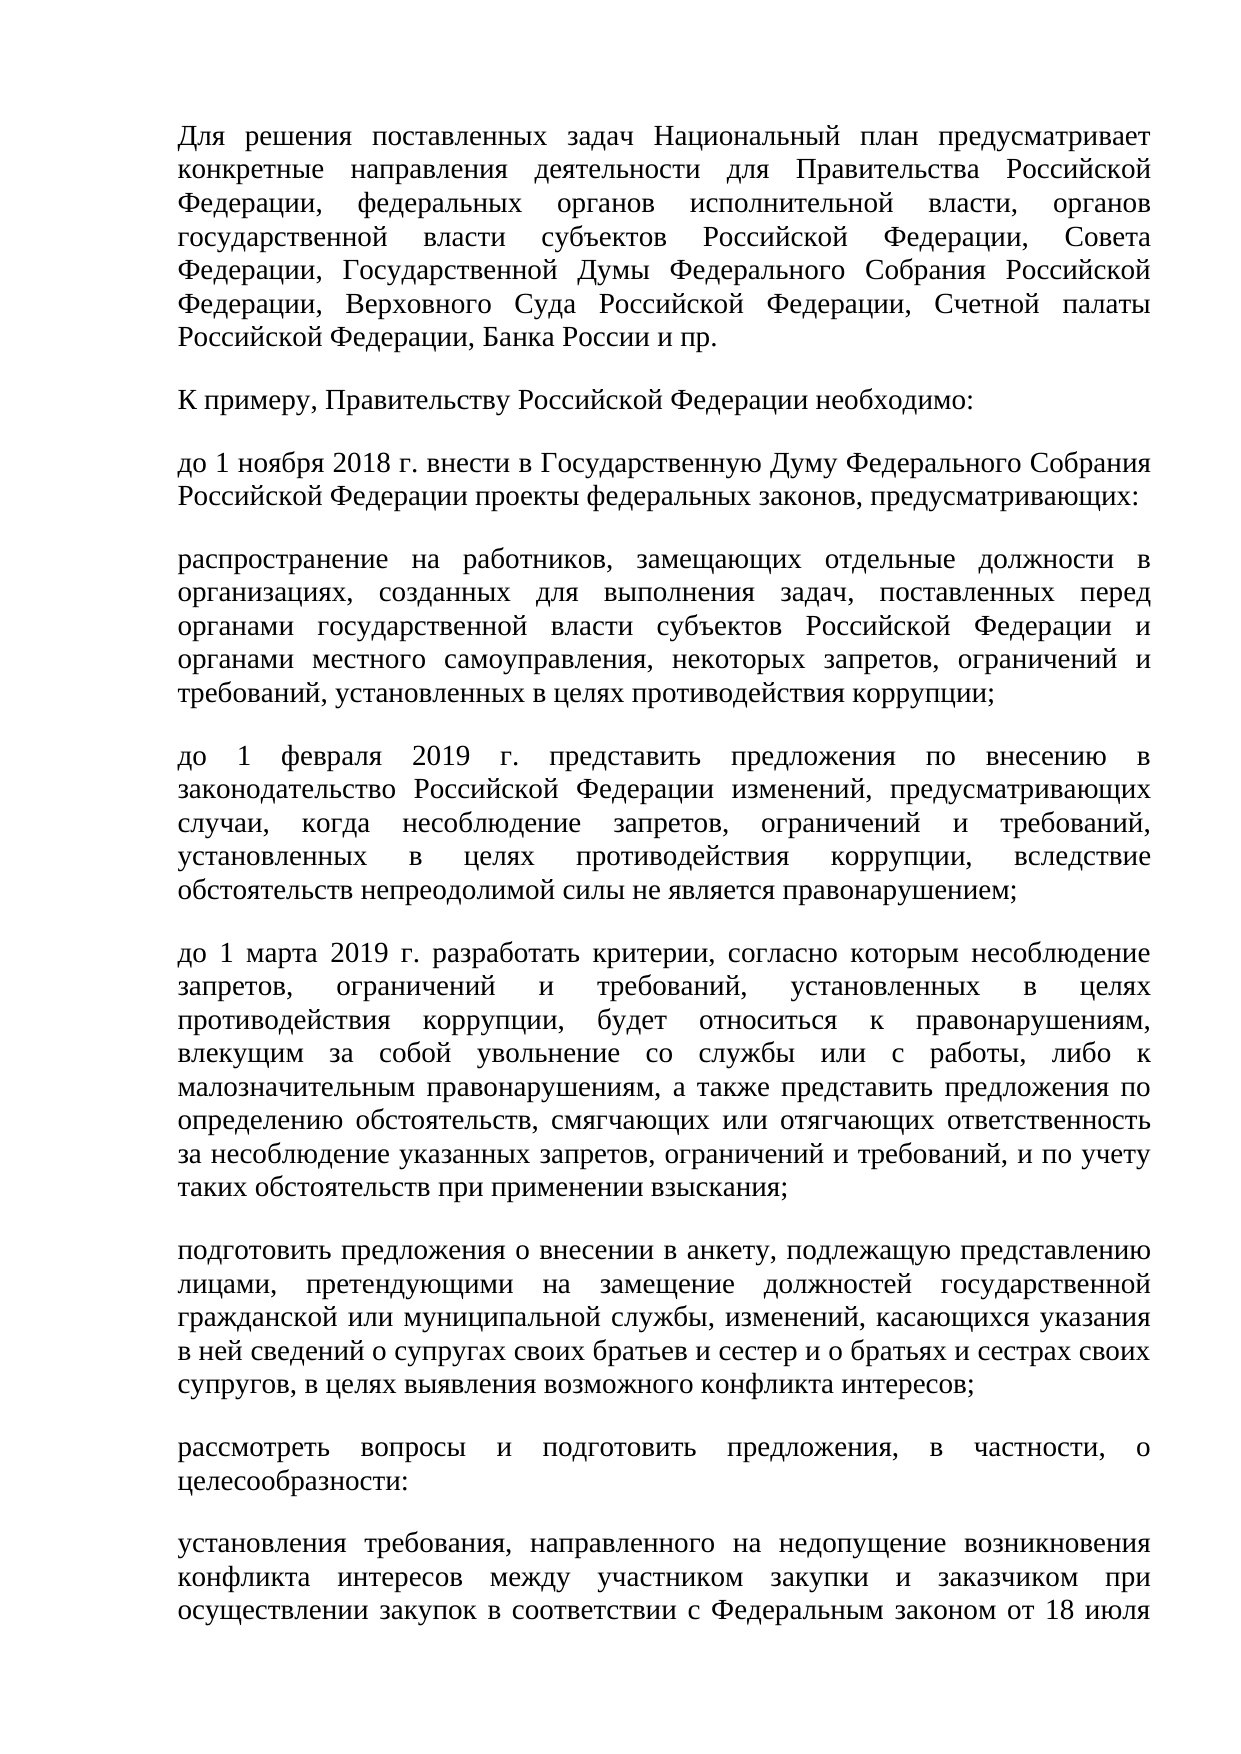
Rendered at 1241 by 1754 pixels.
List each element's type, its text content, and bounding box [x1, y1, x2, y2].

text рассмотреть вопросы и подготовить предложения, в частности, о целесообразности: [177, 1429, 1152, 1496]
text распространение на работников, замещающих отдельные должности в организациях, созданных для выполнения задач, поставленных перед органами государственной власти субъектов Российской Федерации и органами местного самоуправления, некоторых запретов, ограничений и требований, установленных в целях противодействия коррупции; [177, 541, 1152, 709]
text Для решения поставленных задач Национальный план предусматривает конкретные направления деятельности для Правительства Российской Федерации, федеральных органов исполнительной власти, органов государственной власти субъектов Российской Федерации, Совета Федерации, Государственной Думы Федерального Собрания Российской Федерации, Верховного Суда Российской Федерации, Счетной палаты Российской Федерации, Банка России и пр. [177, 118, 1152, 353]
text К примеру, Правительству Российской Федерации необходимо: [177, 382, 1152, 416]
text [177, 1525, 1152, 1626]
text до 1 ноября 2018 г. внести в Государственную Думу Федерального Собрания Российской Федерации проекты федеральных законов, предусматривающих: [177, 445, 1152, 512]
text подготовить предложения о внесении в анкету, подлежащую представлению лицами, претендующими на замещение должностей государственной гражданской или муниципальной службы, изменений, касающихся указания в ней сведений о супругах своих братьев и сестер и о братьях и сестрах своих супругов, в целях выявления возможного конфликта интересов; [177, 1232, 1152, 1400]
text до 1 марта 2019 г. разработать критерии, согласно которым несоблюдение запретов, ограничений и требований, установленных в целях противодействия коррупции, будет относиться к правонарушениям, влекущим за собой увольнение со службы или с работы, либо к малозначительным правонарушениям, а также представить предложения по определению обстоятельств, смягчающих или отягчающих ответственность за несоблюдение указанных запретов, ограничений и требований, и по учету таких обстоятельств при применении взыскания; [177, 935, 1152, 1203]
text до 1 февраля 2019 г. представить предложения по внесению в законодательство Российской Федерации изменений, предусматривающих случаи, когда несоблюдение запретов, ограничений и требований, установленных в целях противодействия коррупции, вследствие обстоятельств непреодолимой силы не является правонарушением; [177, 738, 1152, 906]
